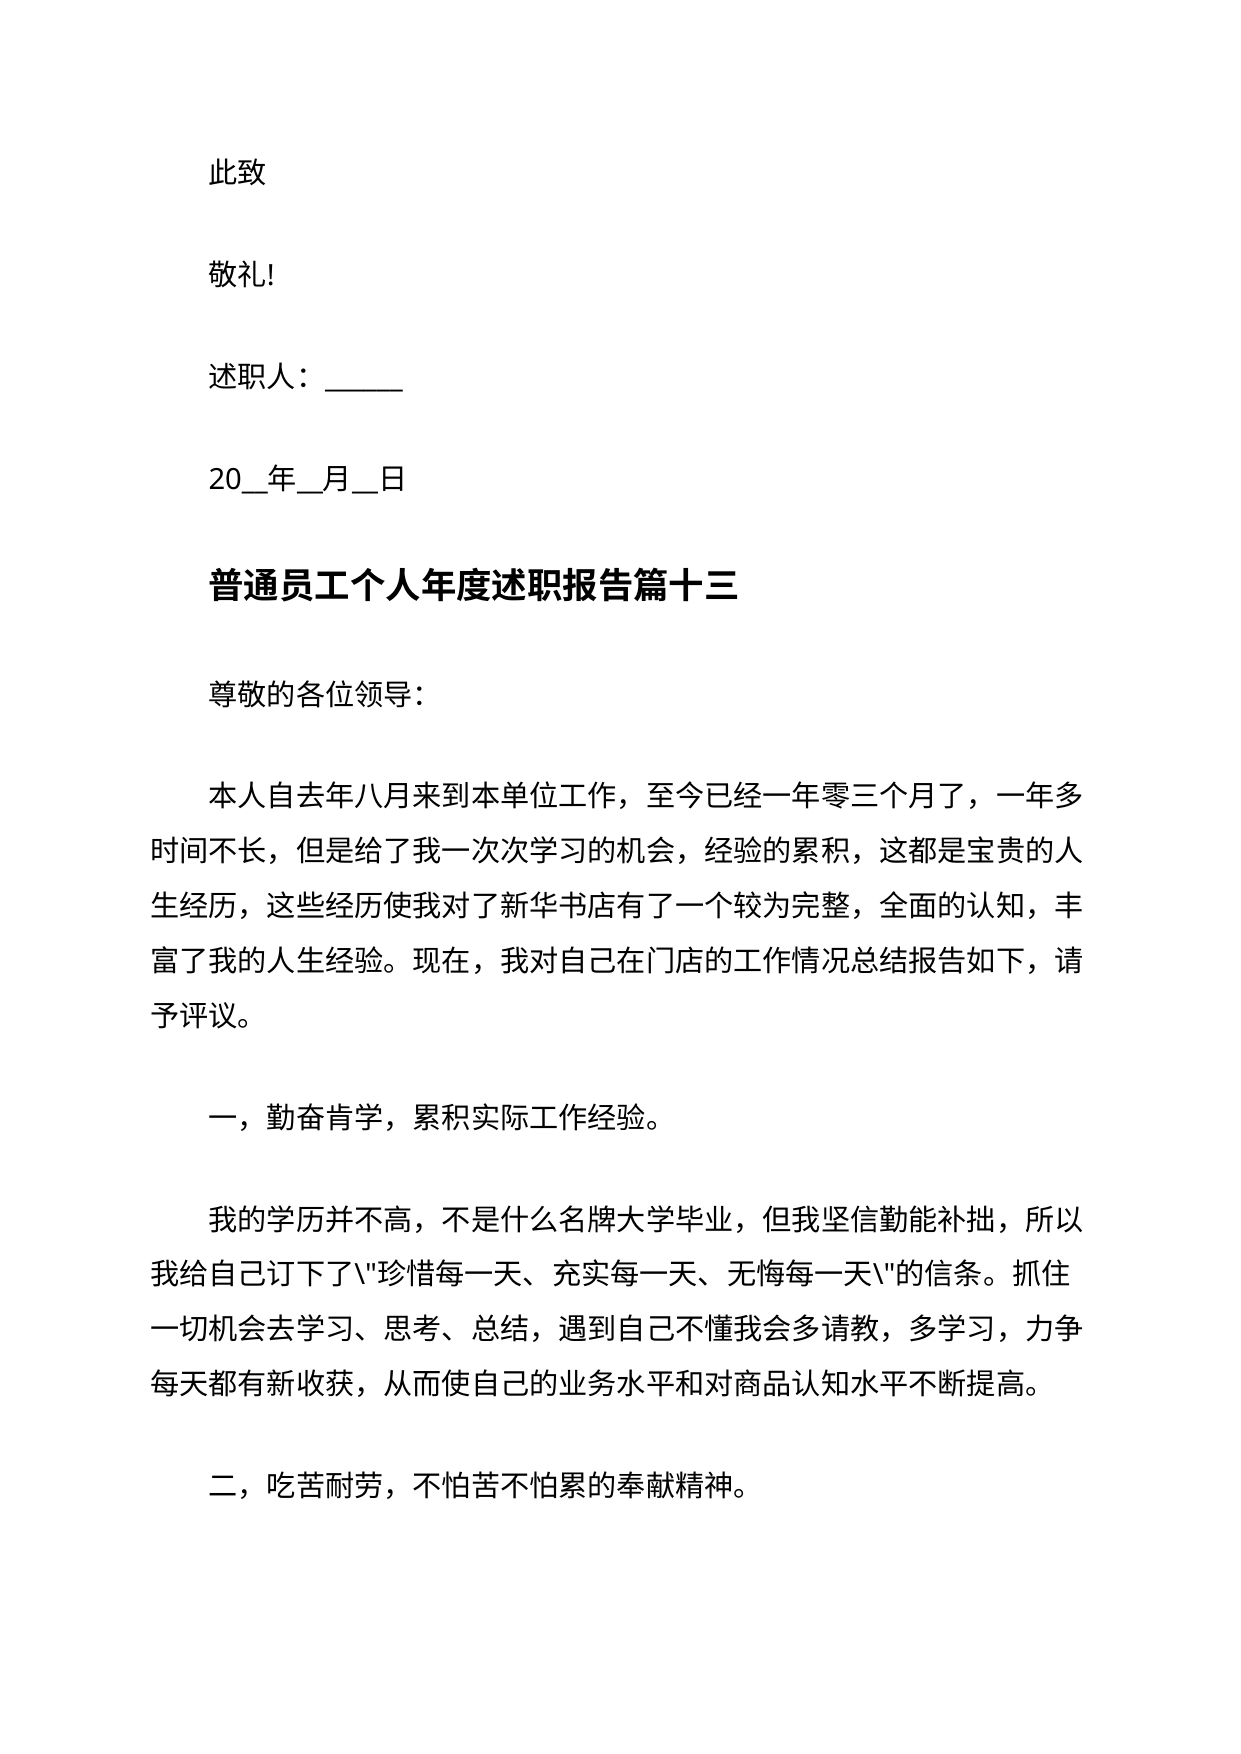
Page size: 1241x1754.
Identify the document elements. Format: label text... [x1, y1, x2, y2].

text 此致 [150, 150, 1090, 192]
text 本人自去年八月来到本单位工作，至今已经一年零三个月了，一年多时间不长，但是给了我一次次学习的机会，经验的累积，这都是宝贵的人生经历，这些经历使我对了新华书店有了一个较为完整，全面的认知，丰富了我的人生经验。现在，我对自己在门店的工作情况总结报告如下，请予评议。 [150, 773, 1090, 1035]
text 20__年__月__日 [150, 456, 1090, 498]
text 敬礼! [150, 252, 1090, 294]
text 二，吃苦耐劳，不怕苦不怕累的奉献精神。 [150, 1463, 1090, 1505]
text 我的学历并不高，不是什么名牌大学毕业，但我坚信勤能补拙，所以我给自己订下了\"珍惜每一天、充实每一天、无悔每一天\"的信条。抓住一切机会去学习、思考、总结，遇到自己不懂我会多请教，多学习，力争每天都有新收获，从而使自己的业务水平和对商品认知水平不断提高。 [150, 1196, 1090, 1403]
text 一，勤奋肯学，累积实际工作经验。 [150, 1094, 1090, 1137]
text 述职人：______ [150, 354, 1090, 396]
text 普通员工个人年度述职报告篇十三 [150, 558, 1090, 609]
text 尊敬的各位领导： [150, 671, 1090, 713]
